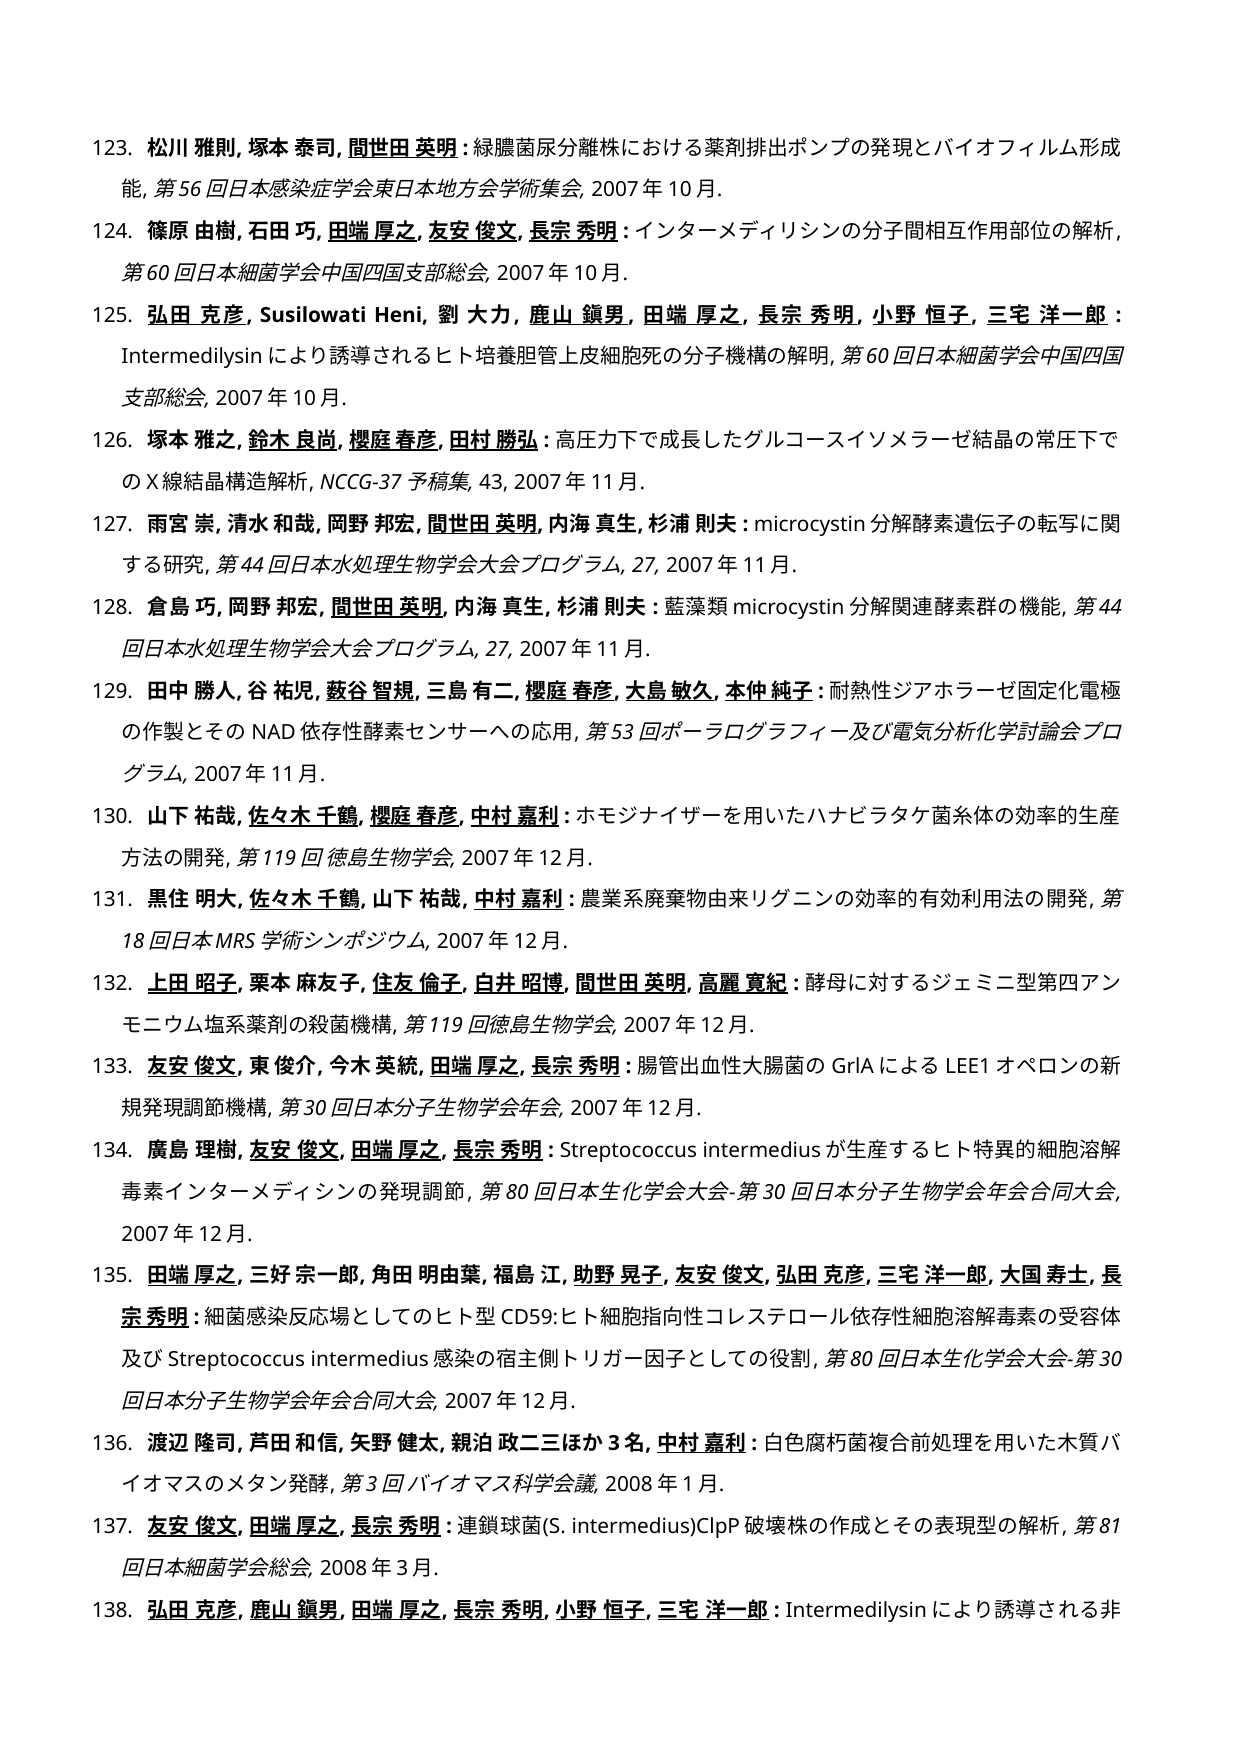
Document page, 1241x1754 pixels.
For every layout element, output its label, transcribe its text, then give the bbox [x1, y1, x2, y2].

list 塚本 雅之, 鈴木 良尚, 櫻庭 春彦, 田村 勝弘 : 高圧力下で成長したグルコースイソメラーゼ結晶の常圧下でのX線結晶構造解析, NCCG-37予稿集, 43, 2007年11月. [92, 417, 1122, 501]
list 田端 厚之, 三好 宗一郎, 角田 明由葉, 福島 江, 助野 晃子, 友安 俊文, 弘田 克彦, 三宅 洋一郎, 大国 寿士, 長宗 秀明 : 細菌感染反応場としてのヒト型CD59:ヒト細胞指向性コレステロール依存性細胞溶解毒素の受容体及びStreptococcus intermedius感染の宿主側トリガー因子としての役割, 第80回日本生化学会大会-第30回日本分子生物学会年会合同大会, 2007年12月. [92, 1253, 1122, 1420]
list 弘田 克彦, Susilowati Heni, 劉 大力, 鹿山 鎭男, 田端 厚之, 長宗 秀明, 小野 恒子, 三宅 洋一郎 : Intermedilysinにより誘導されるヒト培養胆管上皮細胞死の分子機構の解明, 第60回日本細菌学会中国四国支部総会, 2007年10月. [92, 292, 1122, 417]
list 篠原 由樹, 石田 巧, 田端 厚之, 友安 俊文, 長宗 秀明 : インターメディリシンの分子間相互作用部位の解析, 第60回日本細菌学会中国四国支部総会, 2007年10月. [92, 209, 1122, 292]
list 倉島 巧, 岡野 邦宏, 間世田 英明, 内海 真生, 杉浦 則夫 : 藍藻類microcystin分解関連酵素群の機能, 第44回日本水処理生物学会大会プログラム, 27, 2007年11月. [92, 584, 1122, 668]
list 雨宮 崇, 清水 和哉, 岡野 邦宏, 間世田 英明, 内海 真生, 杉浦 則夫 : microcystin分解酵素遺伝子の転写に関する研究, 第44回日本水処理生物学会大会プログラム, 27, 2007年11月. [92, 501, 1122, 584]
list 友安 俊文, 東 俊介, 今木 英統, 田端 厚之, 長宗 秀明 : 腸管出血性大腸菌のGrlAによるLEE1オペロンの新規発現調節機構, 第30回日本分子生物学会年会, 2007年12月. [92, 1044, 1122, 1128]
list 友安 俊文, 田端 厚之, 長宗 秀明 : 連鎖球菌(S. intermedius)ClpP破壊株の作成とその表現型の解析, 第81回日本細菌学会総会, 2008年3月. [92, 1503, 1122, 1587]
list 黒住 明大, 佐々木 千鶴, 山下 祐哉, 中村 嘉利 : 農業系廃棄物由来リグニンの効率的有効利用法の開発, 第18回日本MRS学術シンポジウム, 2007年12月. [92, 877, 1122, 961]
list 渡辺 隆司, 芦田 和信, 矢野 健太, 親泊 政二三ほか3名, 中村 嘉利 : 白色腐朽菌複合前処理を用いた木質バイオマスのメタン発酵, 第3回 バイオマス科学会議, 2008年1月. [92, 1420, 1122, 1503]
list 田中 勝人, 谷 祐児, 薮谷 智規, 三島 有二, 櫻庭 春彦, 大島 敏久, 本仲 純子 : 耐熱性ジアホラーゼ固定化電極の作製とそのNAD依存性酵素センサーへの応用, 第53回ポーラログラフィー及び電気分析化学討論会プログラム, 2007年11月. [92, 668, 1122, 793]
list 山下 祐哉, 佐々木 千鶴, 櫻庭 春彦, 中村 嘉利 : ホモジナイザーを用いたハナビラタケ菌糸体の効率的生産方法の開発, 第119回 徳島生物学会, 2007年12月. [92, 793, 1122, 877]
list 松川 雅則, 塚本 泰司, 間世田 英明 : 緑膿菌尿分離株における薬剤排出ポンプの発現とバイオフィルム形成能, 第56回日本感染症学会東日本地方会学術集会, 2007年10月. [92, 125, 1122, 209]
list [92, 1587, 1122, 1629]
list 廣島 理樹, 友安 俊文, 田端 厚之, 長宗 秀明 : Streptococcus intermediusが生産するヒト特異的細胞溶解毒素インターメディシンの発現調節, 第80回日本生化学会大会-第30回日本分子生物学会年会合同大会, 2007年12月. [92, 1128, 1122, 1253]
list 上田 昭子, 栗本 麻友子, 住友 倫子, 白井 昭博, 間世田 英明, 高麗 寛紀 : 酵母に対するジェミニ型第四アンモニウム塩系薬剤の殺菌機構, 第119回徳島生物学会, 2007年12月. [92, 961, 1122, 1044]
